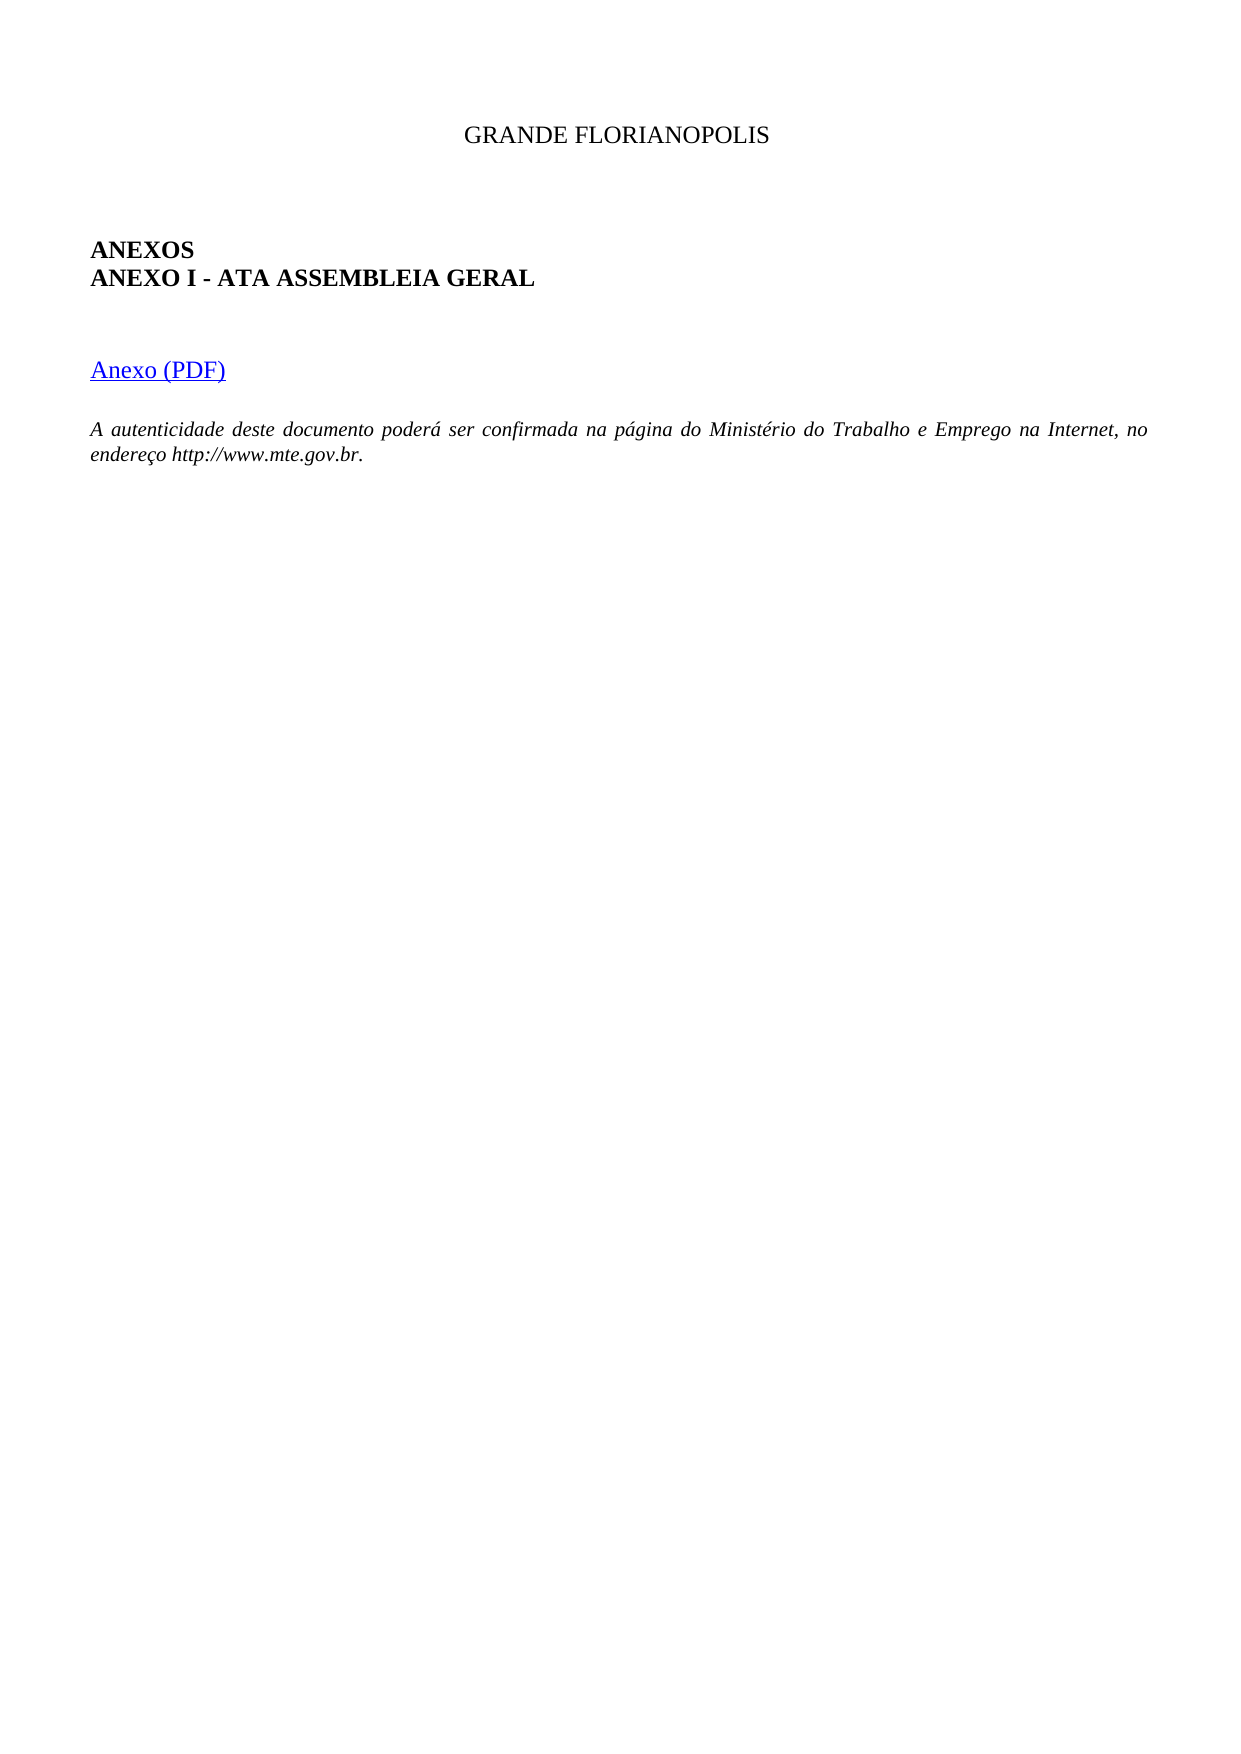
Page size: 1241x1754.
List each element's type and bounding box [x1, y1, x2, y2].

table_header [89, 118, 1152, 467]
